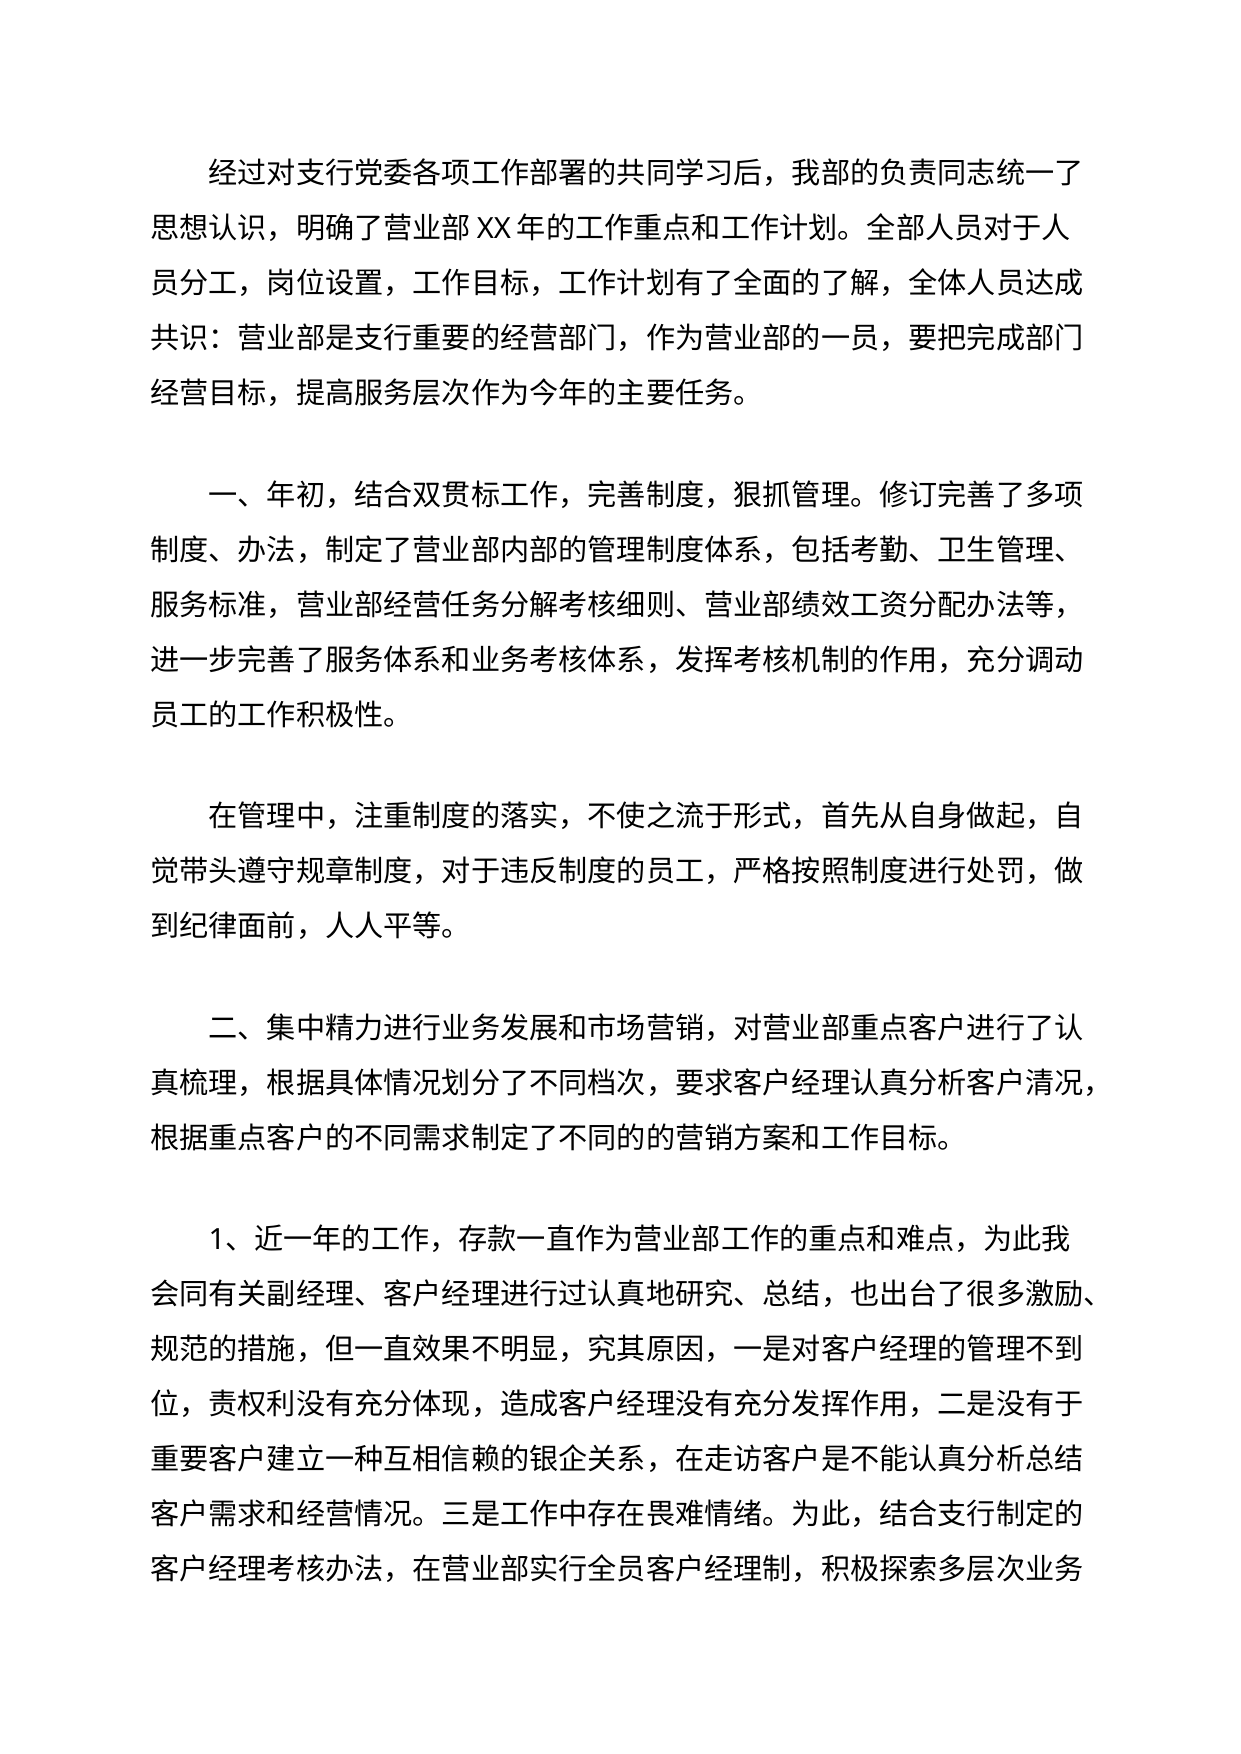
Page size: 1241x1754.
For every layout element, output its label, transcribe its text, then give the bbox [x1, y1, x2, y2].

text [150, 1216, 1090, 1588]
text 二、集中精力进行业务发展和市场营销，对营业部重点客户进行了认真梳理，根据具体情况划分了不同档次，要求客户经理认真分析客户清况，根据重点客户的不同需求制定了不同的的营销方案和工作目标。 [150, 1004, 1090, 1156]
text 在管理中，注重制度的落实，不使之流于形式，首先从自身做起，自觉带头遵守规章制度，对于违反制度的员工，严格按照制度进行处罚，做到纪律面前，人人平等。 [150, 793, 1090, 945]
text 经过对支行党委各项工作部署的共同学习后，我部的负责同志统一了思想认识，明确了营业部XX年的工作重点和工作计划。全部人员对于人员分工，岗位设置，工作目标，工作计划有了全面的了解，全体人员达成共识：营业部是支行重要的经营部门，作为营业部的一员，要把完成部门经营目标，提高服务层次作为今年的主要任务。 [150, 150, 1090, 412]
text 一、年初，结合双贯标工作，完善制度，狠抓管理。修订完善了多项制度、办法，制定了营业部内部的管理制度体系，包括考勤、卫生管理、服务标准，营业部经营任务分解考核细则、营业部绩效工资分配办法等，进一步完善了服务体系和业务考核体系，发挥考核机制的作用，充分调动员工的工作积极性。 [150, 471, 1090, 733]
